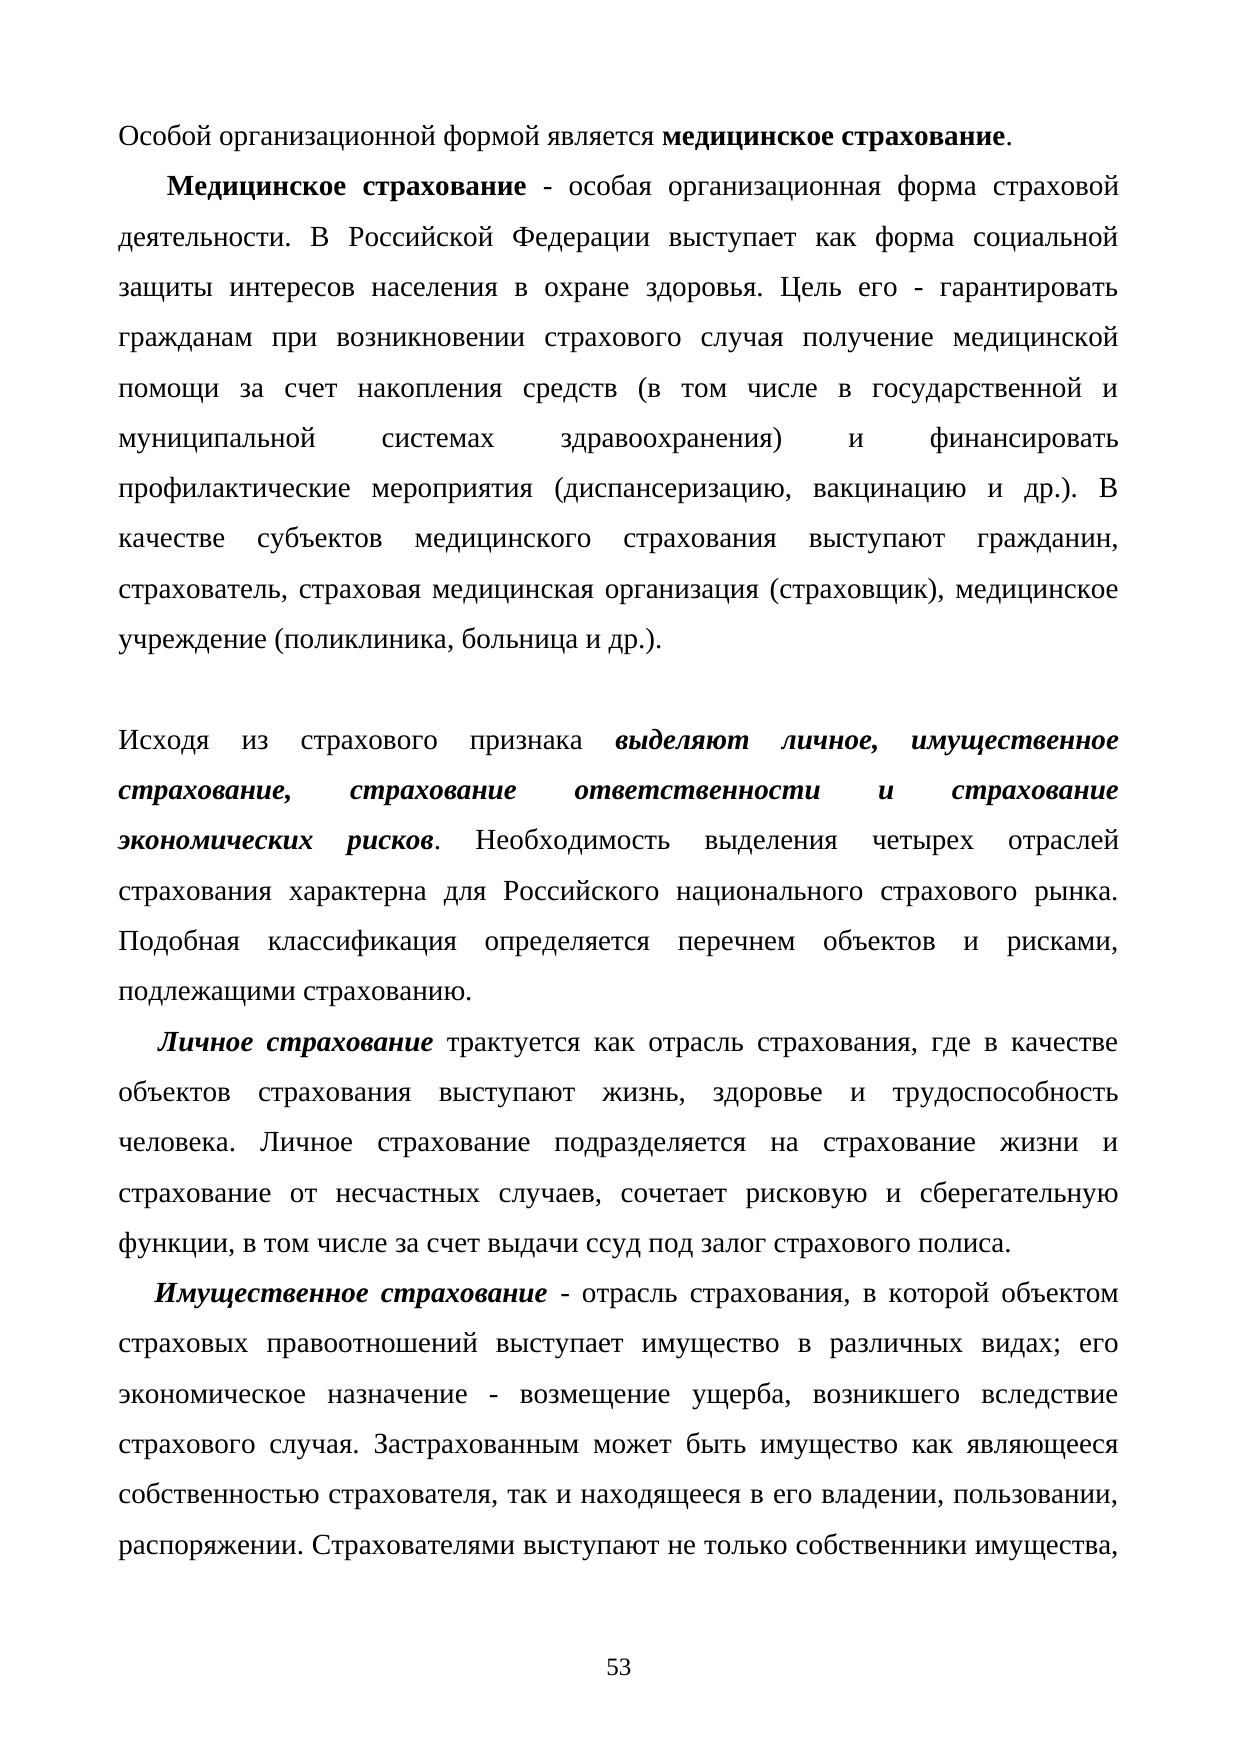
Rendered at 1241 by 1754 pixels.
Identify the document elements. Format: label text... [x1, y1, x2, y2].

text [118, 1275, 1119, 1560]
text Исходя из страхового признака выделяют личное, имущественное страхование, страхование ответственности и страхование экономических рисков. Необходимость выделения четырех отраслей страхования характерна для Российского национального страхового рынка. Подобная классификация определяется перечнем объектов и рисками, подлежащими страхованию. [118, 722, 1119, 1007]
text Особой организационной формой является медицинское страхование. [118, 118, 1119, 152]
text Личное страхование трактуется как отрасль страхования, где в качестве объектов страхования выступают жизнь, здоровье и трудоспособность человека. Личное страхование подразделяется на страхование жизни и страхование от несчастных случаев, сочетает рисковую и сберегательную функции, в том числе за счет выдачи ссуд под залог страхового полиса. [118, 1024, 1119, 1258]
text Медицинское страхование - особая организационная форма страховой деятельности. В Российской Федерации выступает как форма социальной защиты интересов населения в охране здоровья. Цель его - гарантировать гражданам при возникновении страхового случая получение медицинской помощи за счет накопления средств (в том числе в государственной и муниципальной системах здравоохранения) и финансировать профилактические мероприятия (диспансеризацию, вакцинацию и др.). В качестве субъектов медицинского страхования выступают гражданин, страхователь, страховая медицинская организация (страховщик), медицинское учреждение (поликлиника, больница и др.). [118, 168, 1119, 655]
